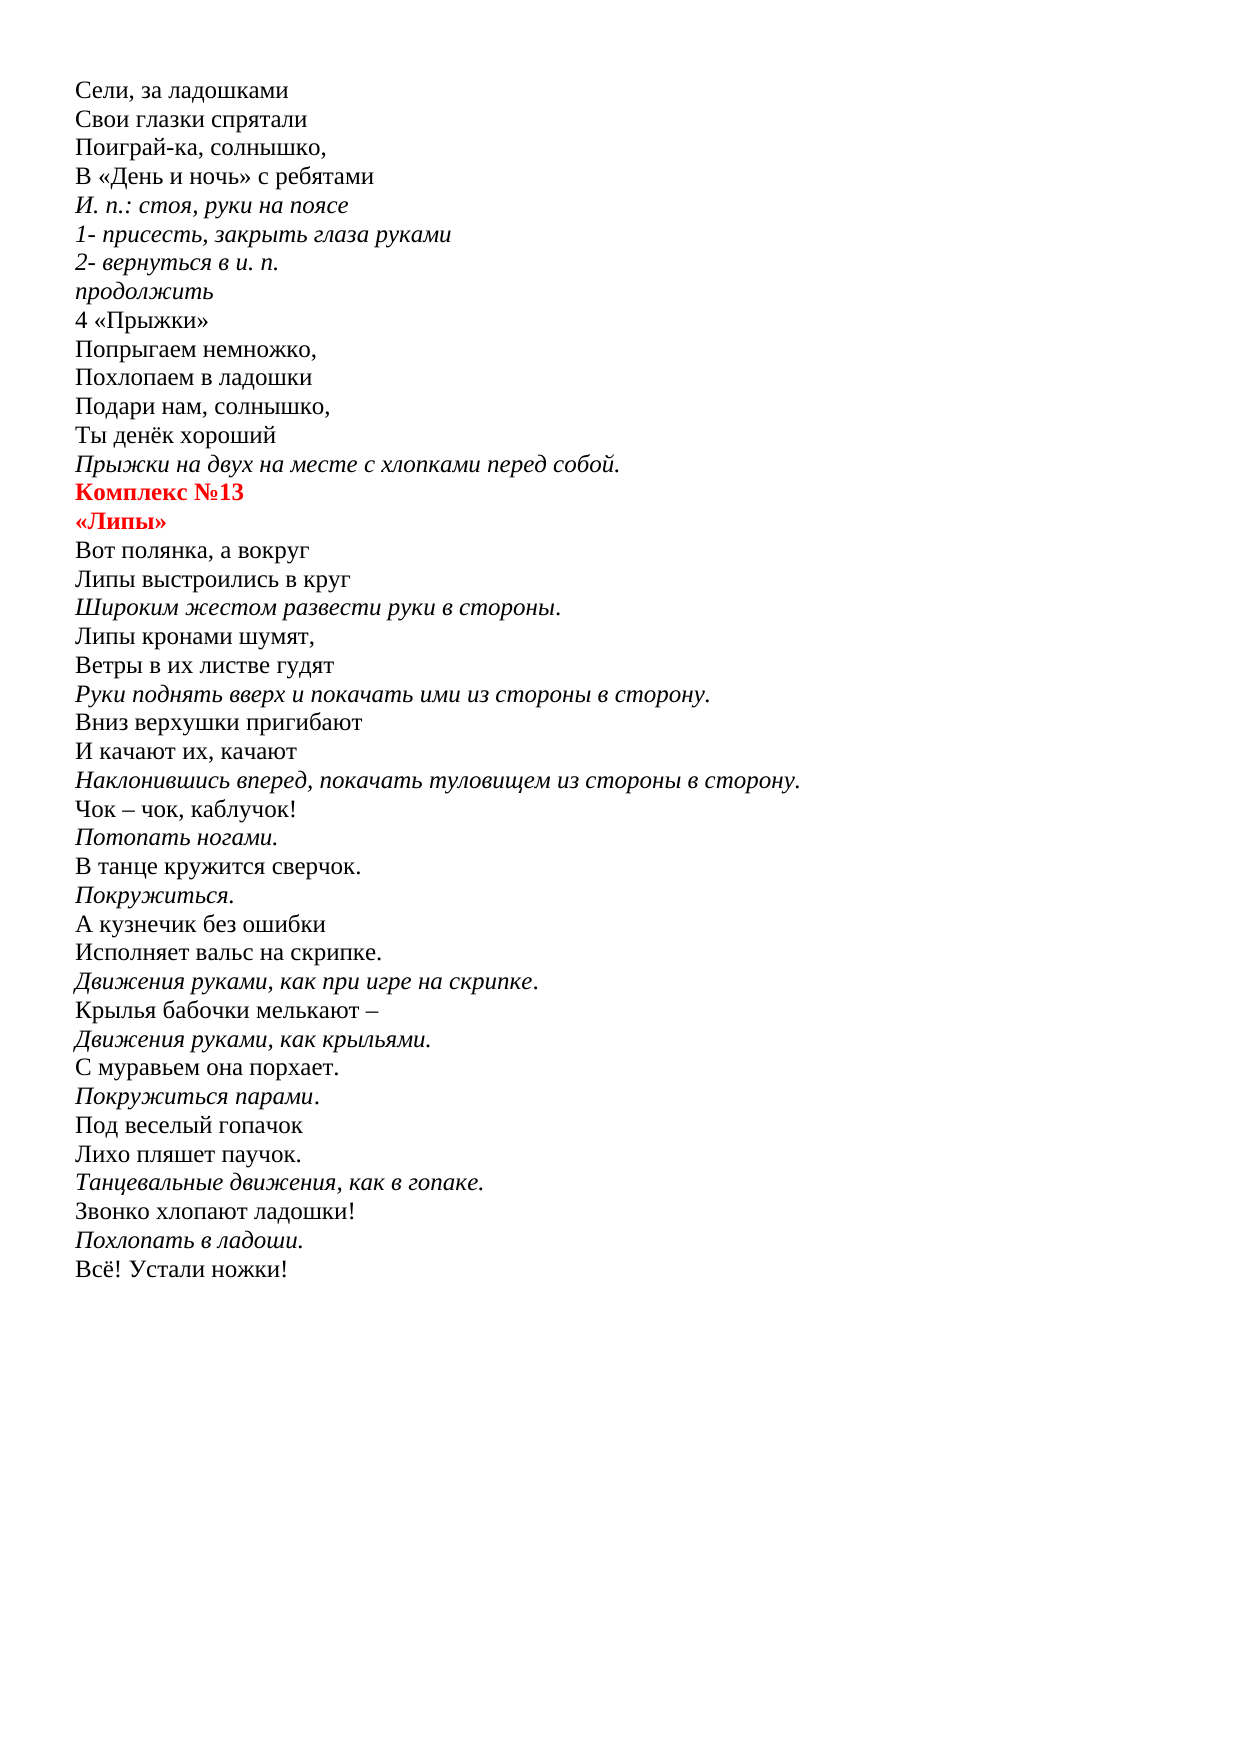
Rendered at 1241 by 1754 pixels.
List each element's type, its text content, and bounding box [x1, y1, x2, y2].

text А кузнечик без ошибки [75, 909, 1165, 937]
text Всё! Устали ножки! [75, 1254, 1165, 1282]
text Похлопаем в ладошки [75, 362, 1165, 391]
text Попрыгаем немножко, [75, 334, 1165, 362]
text Сели, за ладошками [75, 75, 1165, 104]
text Чок – чок, каблучок! [75, 794, 1165, 822]
text Танцевальные движения, как в гопаке. [75, 1167, 1165, 1196]
text Вот полянка, а вокруг [75, 535, 1165, 564]
text В «День и ночь» с ребятами [75, 161, 1165, 190]
text Исполняет вальс на скрипке. [75, 937, 1165, 966]
text Крылья бабочки мелькают – [75, 995, 1165, 1024]
text Лихо пляшет паучок. [75, 1139, 1165, 1167]
text Покружиться парами. [75, 1081, 1165, 1110]
text Ты денёк хороший [75, 420, 1165, 449]
text «Липы» [75, 506, 1165, 535]
text Подари нам, солнышко, [75, 391, 1165, 420]
text С муравьем она порхает. [75, 1052, 1165, 1081]
text Движения руками, как крыльями. [75, 1024, 1165, 1052]
text Наклонившись вперед, покачать туловищем из стороны в сторону. [75, 765, 1165, 794]
text Широким жестом развести руки в стороны. [75, 592, 1165, 621]
text И. п.: стоя, руки на поясе [75, 190, 1165, 219]
text Покружиться. [75, 880, 1165, 909]
text Похлопать в ладоши. [75, 1225, 1165, 1254]
text Движения руками, как при игре на скрипке. [75, 966, 1165, 995]
text Под веселый гопачок [75, 1110, 1165, 1139]
text Комплекс №13 [75, 477, 1165, 506]
text Липы выстроились в круг [75, 564, 1165, 592]
text 1- присесть, закрыть глаза руками [75, 219, 1165, 247]
text 4 «Прыжки» [75, 305, 1165, 334]
text продолжить [75, 276, 1165, 305]
text Поиграй-ка, солнышко, [75, 132, 1165, 161]
text Вниз верхушки пригибают [75, 707, 1165, 736]
text Звонко хлопают ладошки! [75, 1196, 1165, 1225]
text Липы кронами шумят, [75, 621, 1165, 650]
text Свои глазки спрятали [75, 104, 1165, 132]
text И качают их, качают [75, 736, 1165, 765]
text В танце кружится сверчок. [75, 851, 1165, 880]
text Прыжки на двух на месте с хлопками перед собой. [75, 449, 1165, 477]
text Потопать ногами. [75, 822, 1165, 851]
text 2- вернуться в и. п. [75, 247, 1165, 276]
text Руки поднять вверх и покачать ими из стороны в сторону. [75, 679, 1165, 707]
text Ветры в их листве гудят [75, 650, 1165, 679]
